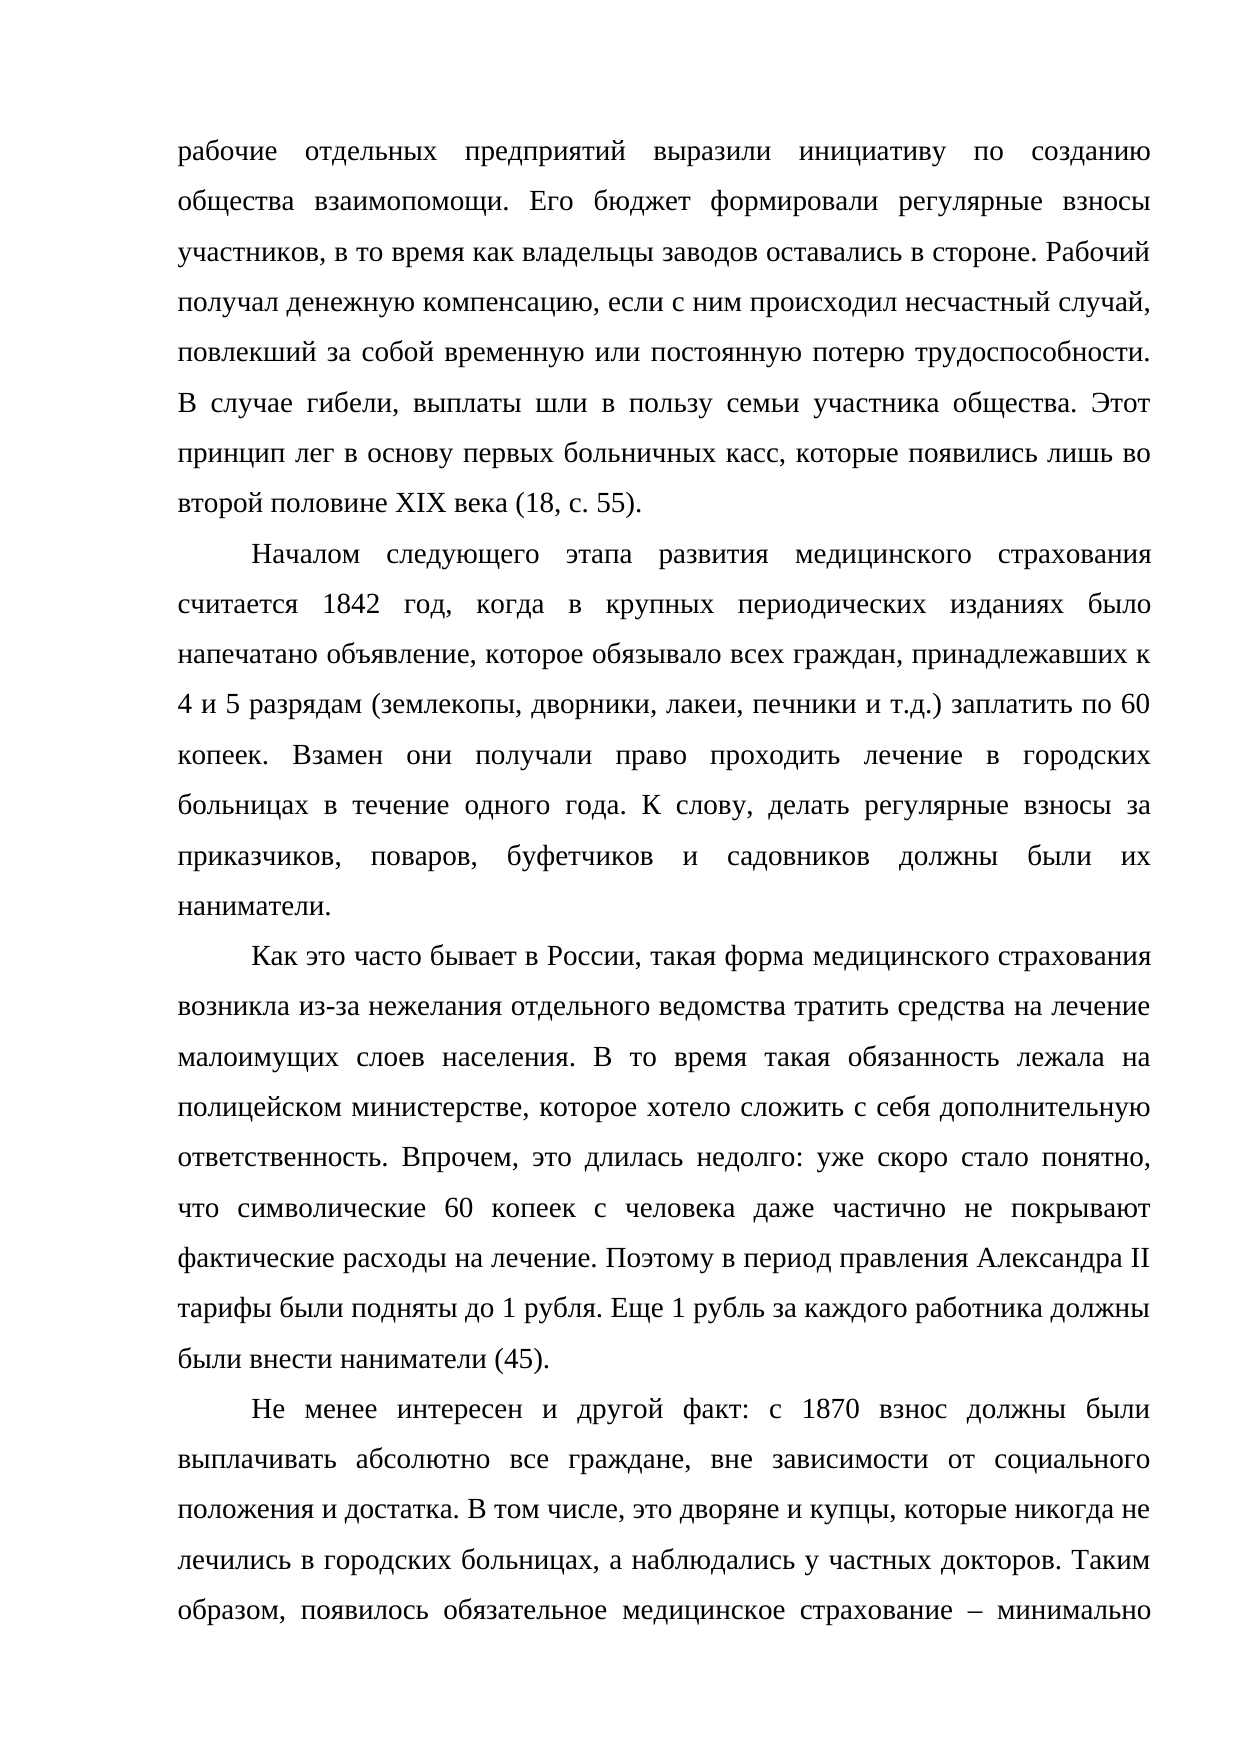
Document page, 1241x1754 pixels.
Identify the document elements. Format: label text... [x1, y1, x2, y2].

text Началом следующего этапа развития медицинского страхования считается 1842 год, когда в крупных периодических изданиях было напечатано объявление, которое обязывало всех граждан, принадлежавших к 4 и 5 разрядам (землекопы, дворники, лакеи, печники и т.д.) заплатить по 60 копеек. Взамен они получали право проходить лечение в городских больницах в течение одного года. К слову, делать регулярные взносы за приказчиков, поваров, буфетчиков и садовников должны были их наниматели. [177, 536, 1152, 921]
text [177, 1391, 1152, 1626]
text Как это часто бывает в России, такая форма медицинского страхования возникла из-за нежелания отдельного ведомства тратить средства на лечение малоимущих слоев населения. В то время такая обязанность лежала на полицейском министерстве, которое хотело сложить с себя дополнительную ответственность. Впрочем, это длилась недолго: уже скоро стало понятно, что символические 60 копеек с человека даже частично не покрывают фактические расходы на лечение. Поэтому в период правления Александра II тарифы были подняты до 1 рубля. Еще 1 рубль за каждого работника должны были внести наниматели (45). [177, 938, 1152, 1374]
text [177, 133, 1152, 519]
